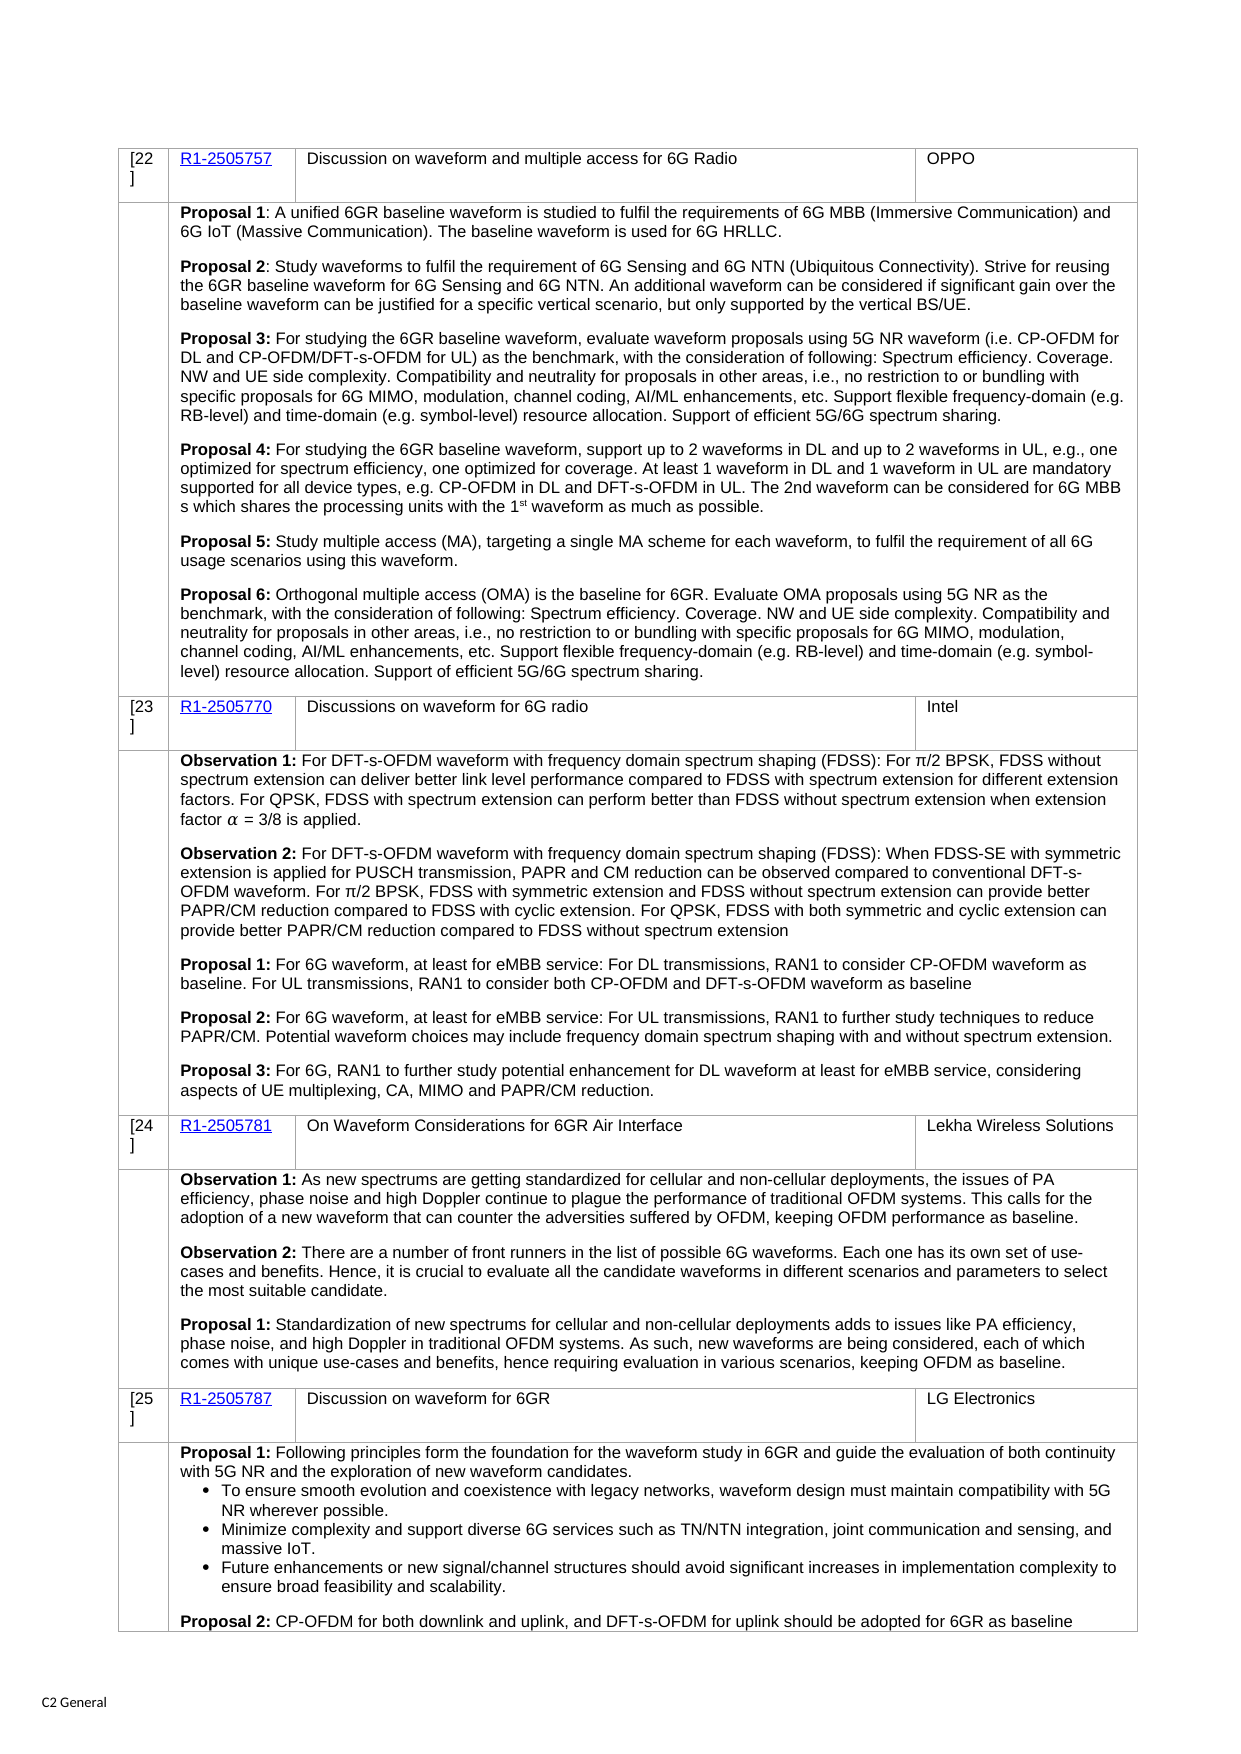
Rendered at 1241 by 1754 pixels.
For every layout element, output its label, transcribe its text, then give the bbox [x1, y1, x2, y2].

table_cell [25] [119, 1389, 168, 1442]
table_cell [119, 751, 168, 1114]
table_cell Proposal 1: A unified 6GR baseline waveform is studied to fulfil the requirements of 6G MBB (Immersive Communication) and 6G IoT (Massive Communication). The baseline waveform is used for 6G HRLLC. Proposal 2: Study waveforms to fulfil the requirement of 6G Sensing and 6G NTN (Ubiquitous Connectivity). Strive for reusing the 6GR baseline waveform for 6G Sensing and 6G NTN. An additional waveform can be considered if significant gain over the baseline waveform can be justified for a specific vertical scenario, but only supported by the vertical BS/UE. Proposal 3: For studying the 6GR baseline waveform, evaluate waveform proposals using 5G NR waveform (i.e. CP-OFDM for DL and CP-OFDM/DFT-s-OFDM for UL) as the benchmark, with the consideration of following: Spectrum efficiency. Coverage. NW and UE side complexity. Compatibility and neutrality for proposals in other areas, i.e., no restriction to or bundling with specific proposals for 6G MIMO, modulation, channel coding, AI/ML enhancements, etc. Support flexible frequency-domain (e.g. RB-level) and time-domain (e.g. symbol-level) resource allocation. Support of efficient 5G/6G spectrum sharing. Proposal 4: For studying the 6GR baseline waveform, support up to 2 waveforms in DL and up to 2 waveforms in UL, e.g., one optimized for spectrum efficiency, one optimized for coverage. At least 1 waveform in DL and 1 waveform in UL are mandatory supported for all device types, e.g. CP-OFDM in DL and DFT-s-OFDM in UL. The 2nd waveform can be considered for 6G MBB s which shares the processing units with the 1st waveform as much as possible. Proposal 5: Study multiple access (MA), targeting a single MA scheme for each waveform, to fulfil the requirement of all 6G usage scenarios using this waveform. Proposal 6: Orthogonal multiple access (OMA) is the baseline for 6GR. Evaluate OMA proposals using 5G NR as the benchmark, with the consideration of following: Spectrum efficiency. Coverage. NW and UE side complexity. Compatibility and neutrality for proposals in other areas, i.e., no restriction to or bundling with specific proposals for 6G MIMO, modulation, channel coding, AI/ML enhancements, etc. Support flexible frequency-domain (e.g. RB-level) and time-domain (e.g. symbol-level) resource allocation. Support of efficient 5G/6G spectrum sharing. [169, 203, 1137, 696]
table_cell [22] [119, 149, 168, 202]
table_cell OPPO [916, 149, 1137, 202]
table_cell R1-2505781 [169, 1116, 295, 1169]
table_cell Lekha Wireless Solutions [916, 1116, 1137, 1169]
table_cell [119, 203, 168, 696]
table_cell R1-2505770 [169, 697, 295, 750]
table_cell [119, 1170, 168, 1387]
table_cell [24] [119, 1116, 168, 1169]
table_cell Observation 1: As new spectrums are getting standardized for cellular and non-cellular deployments, the issues of PA efficiency, phase noise and high Doppler continue to plague the performance of traditional OFDM systems. This calls for the adoption of a new waveform that can counter the adversities suffered by OFDM, keeping OFDM performance as baseline. Observation 2: There are a number of front runners in the list of possible 6G waveforms. Each one has its own set of use-cases and benefits. Hence, it is crucial to evaluate all the candidate waveforms in different scenarios and parameters to select the most suitable candidate. Proposal 1: Standardization of new spectrums for cellular and non-cellular deployments adds to issues like PA efficiency, phase noise, and high Doppler in traditional OFDM systems. As such, new waveforms are being considered, each of which comes with unique use-cases and benefits, hence requiring evaluation in various scenarios, keeping OFDM as baseline. [169, 1170, 1137, 1387]
table_cell On Waveform Considerations for 6GR Air Interface [296, 1116, 915, 1169]
table_cell Observation 1: For DFT-s-OFDM waveform with frequency domain spectrum shaping (FDSS): For π/2 BPSK, FDSS without spectrum extension can deliver better link level performance compared to FDSS with spectrum extension for different extension factors. For QPSK, FDSS with spectrum extension can perform better than FDSS without spectrum extension when extension factor 𝛼 = 3/8 is applied. Observation 2: For DFT-s-OFDM waveform with frequency domain spectrum shaping (FDSS): When FDSS-SE with symmetric extension is applied for PUSCH transmission, PAPR and CM reduction can be observed compared to conventional DFT-s-OFDM waveform. For π/2 BPSK, FDSS with symmetric extension and FDSS without spectrum extension can provide better PAPR/CM reduction compared to FDSS with cyclic extension. For QPSK, FDSS with both symmetric and cyclic extension can provide better PAPR/CM reduction compared to FDSS without spectrum extension Proposal 1: For 6G waveform, at least for eMBB service: For DL transmissions, RAN1 to consider CP-OFDM waveform as baseline. For UL transmissions, RAN1 to consider both CP-OFDM and DFT-s-OFDM waveform as baseline Proposal 2: For 6G waveform, at least for eMBB service: For UL transmissions, RAN1 to further study techniques to reduce PAPR/CM. Potential waveform choices may include frequency domain spectrum shaping with and without spectrum extension. Proposal 3: For 6G, RAN1 to further study potential enhancement for DL waveform at least for eMBB service, considering aspects of UE multiplexing, CA, MIMO and PAPR/CM reduction. [169, 751, 1137, 1114]
table_cell Discussion on waveform and multiple access for 6G Radio [296, 149, 915, 202]
table_cell R1-2505787 [169, 1389, 295, 1442]
table_cell Discussions on waveform for 6G radio [296, 697, 915, 750]
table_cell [169, 1443, 1137, 1631]
table_cell Discussion on waveform for 6GR [296, 1389, 915, 1442]
table_cell [23] [119, 697, 168, 750]
table_cell R1-2505757 [169, 149, 295, 202]
table_cell LG Electronics [916, 1389, 1137, 1442]
table_cell Intel [916, 697, 1137, 750]
table_cell [119, 1443, 168, 1631]
